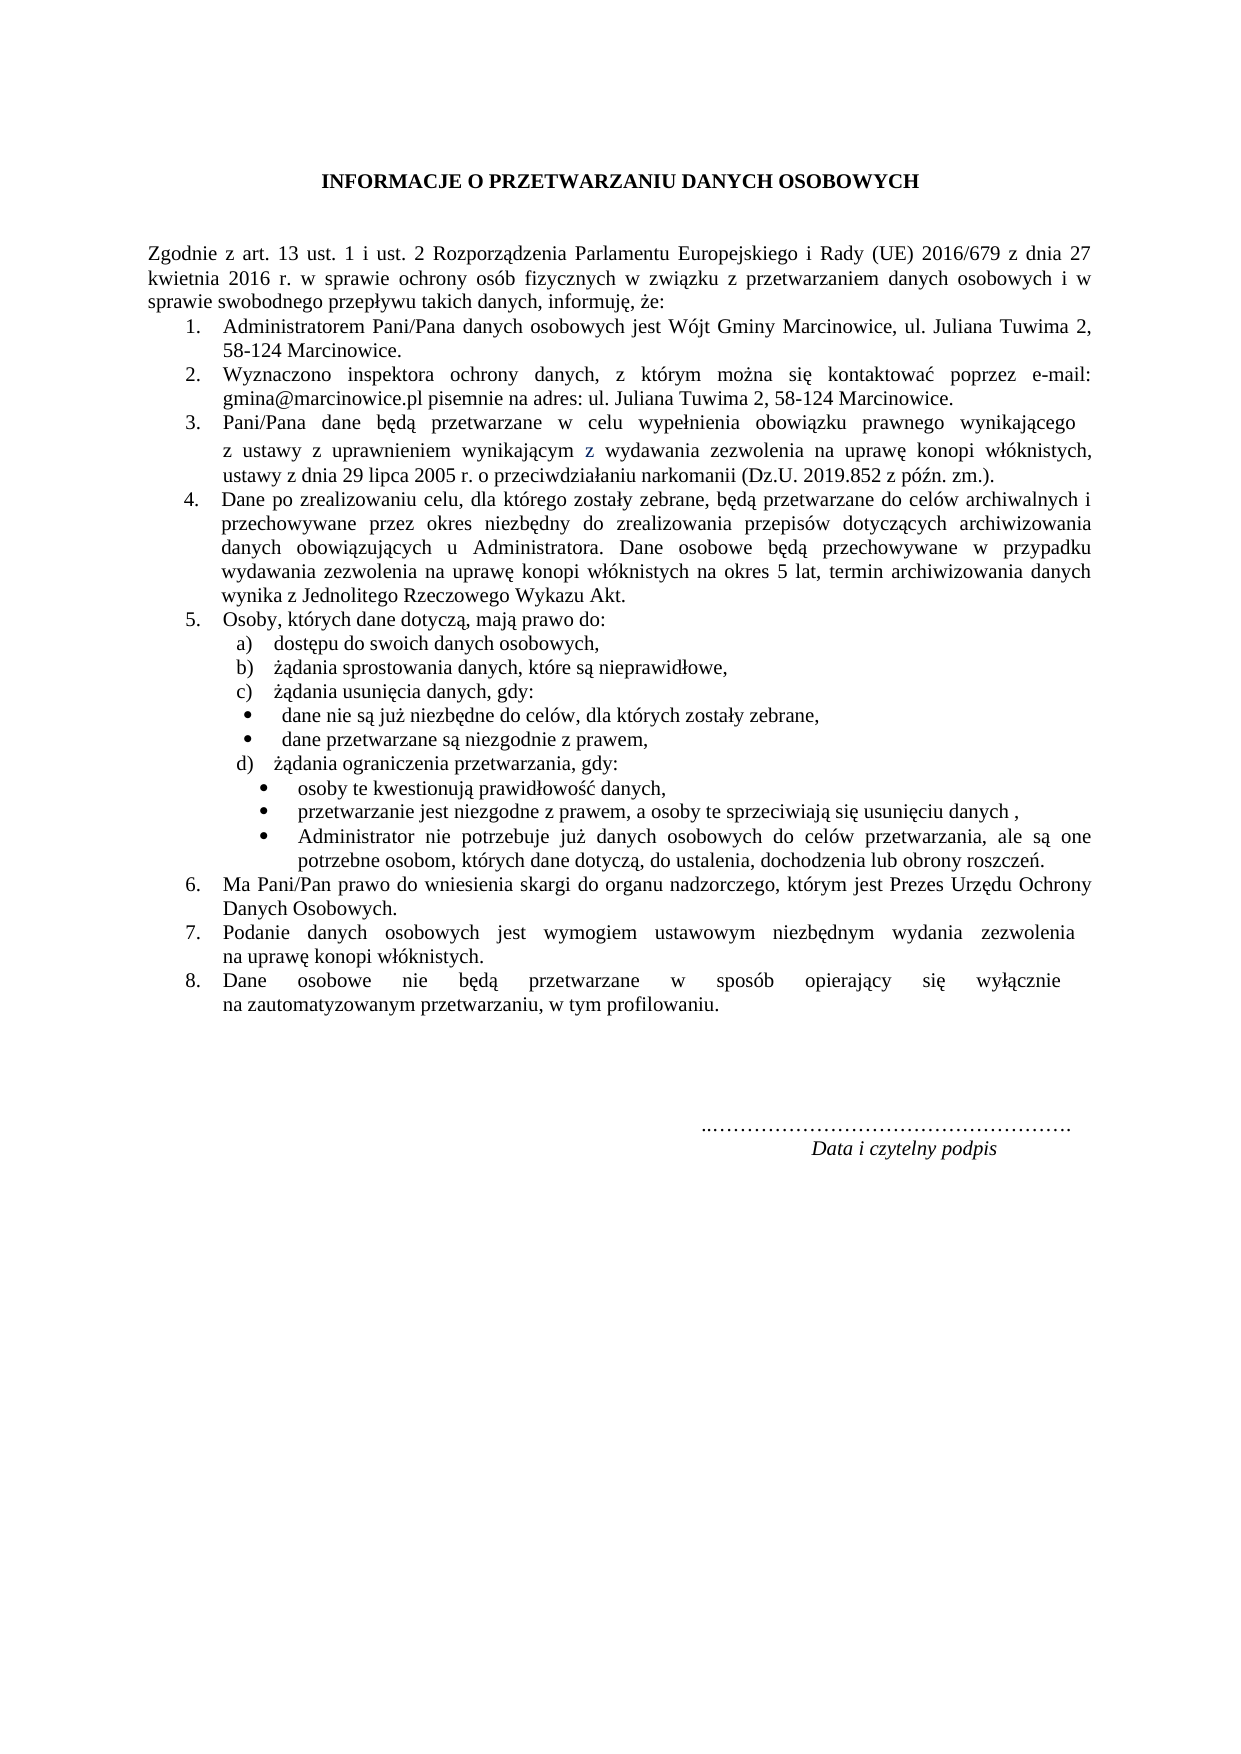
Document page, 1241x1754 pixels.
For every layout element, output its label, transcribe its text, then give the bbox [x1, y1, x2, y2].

list Podanie danych osobowych jest wymogiem ustawowym niezbędnym wydania zezwolenia na uprawę konopi włóknistych. [185, 920, 1093, 968]
list przetwarzanie jest niezgodne z prawem, a osoby te sprzeciwiają się usunięciu danych , [260, 799, 1093, 823]
text ..……………………………………………. [627, 1112, 1093, 1136]
list Dane po zrealizowaniu celu, dla którego zostały zebrane, będą przetwarzane do celów archiwalnych i przechowywane przez okres niezbędny do zrealizowania przepisów dotyczących archiwizowania danych obowiązujących u Administratora. Dane osobowe będą przechowywane w przypadku wydawania zezwolenia na uprawę konopi włóknistych na okres 5 lat, termin archiwizowania danych wynika z Jednolitego Rzeczowego Wykazu Akt. [183, 487, 1093, 607]
list dostępu do swoich danych osobowych, [236, 631, 1093, 655]
list żądania usunięcia danych, gdy: [236, 679, 1093, 703]
list dane przetwarzane są niezgodnie z prawem, [244, 727, 1093, 751]
list Administrator nie potrzebuje już danych osobowych do celów przetwarzania, ale są one potrzebne osobom, których dane dotyczą, do ustalenia, dochodzenia lub obrony roszczeń. [260, 823, 1093, 872]
list Dane osobowe nie będą przetwarzane w sposób opierający się wyłącznie na zautomatyzowanym przetwarzaniu, w tym profilowaniu. [185, 968, 1093, 1016]
list dane nie są już niezbędne do celów, dla których zostały zebrane, [244, 703, 1093, 727]
list Osoby, których dane dotyczą, mają prawo do: [185, 607, 1093, 631]
text Zgodnie z art. 13 ust. 1 i ust. 2 Rozporządzenia Parlamentu Europejskiego i Rady (UE) 2016/679 z dnia 27 kwietnia 2016 r. w sprawie ochrony osób fizycznych w związku z przetwarzaniem danych osobowych i w sprawie swobodnego przepływu takich danych, informuję, że: [148, 241, 1093, 313]
list Administratorem Pani/Pana danych osobowych jest Wójt Gminy Marcinowice, ul. Juliana Tuwima 2, 58-124 Marcinowice. [185, 313, 1093, 362]
list Pani/Pana dane będą przetwarzane w celu wypełnienia obowiązku prawnego wynikającego z ustawy z uprawnieniem wynikającym z wydawania zezwolenia na uprawę konopi włóknistych, ustawy z dnia 29 lipca 2005 r. o przeciwdziałaniu narkomanii (Dz.U. 2019.852 z późn. zm.). [185, 410, 1093, 487]
list Ma Pani/Pan prawo do wniesienia skargi do organu nadzorczego, którym jest Prezes Urzędu Ochrony Danych Osobowych. [185, 872, 1093, 920]
list osoby te kwestionują prawidłowość danych, [260, 775, 1093, 799]
list żądania ograniczenia przetwarzania, gdy: [236, 751, 1093, 775]
list żądania sprostowania danych, które są nieprawidłowe, [236, 655, 1093, 679]
list Wyznaczono inspektora ochrony danych, z którym można się kontaktować poprzez e-mail: gmina@marcinowice.pl pisemnie na adres: ul. Juliana Tuwima 2, 58-124 Marcinowice. [185, 362, 1093, 410]
text INFORMACJE O PRZETWARZANIU DANYCH OSOBOWYCH [148, 169, 1093, 193]
text Data i czytelny podpis [775, 1136, 1093, 1160]
